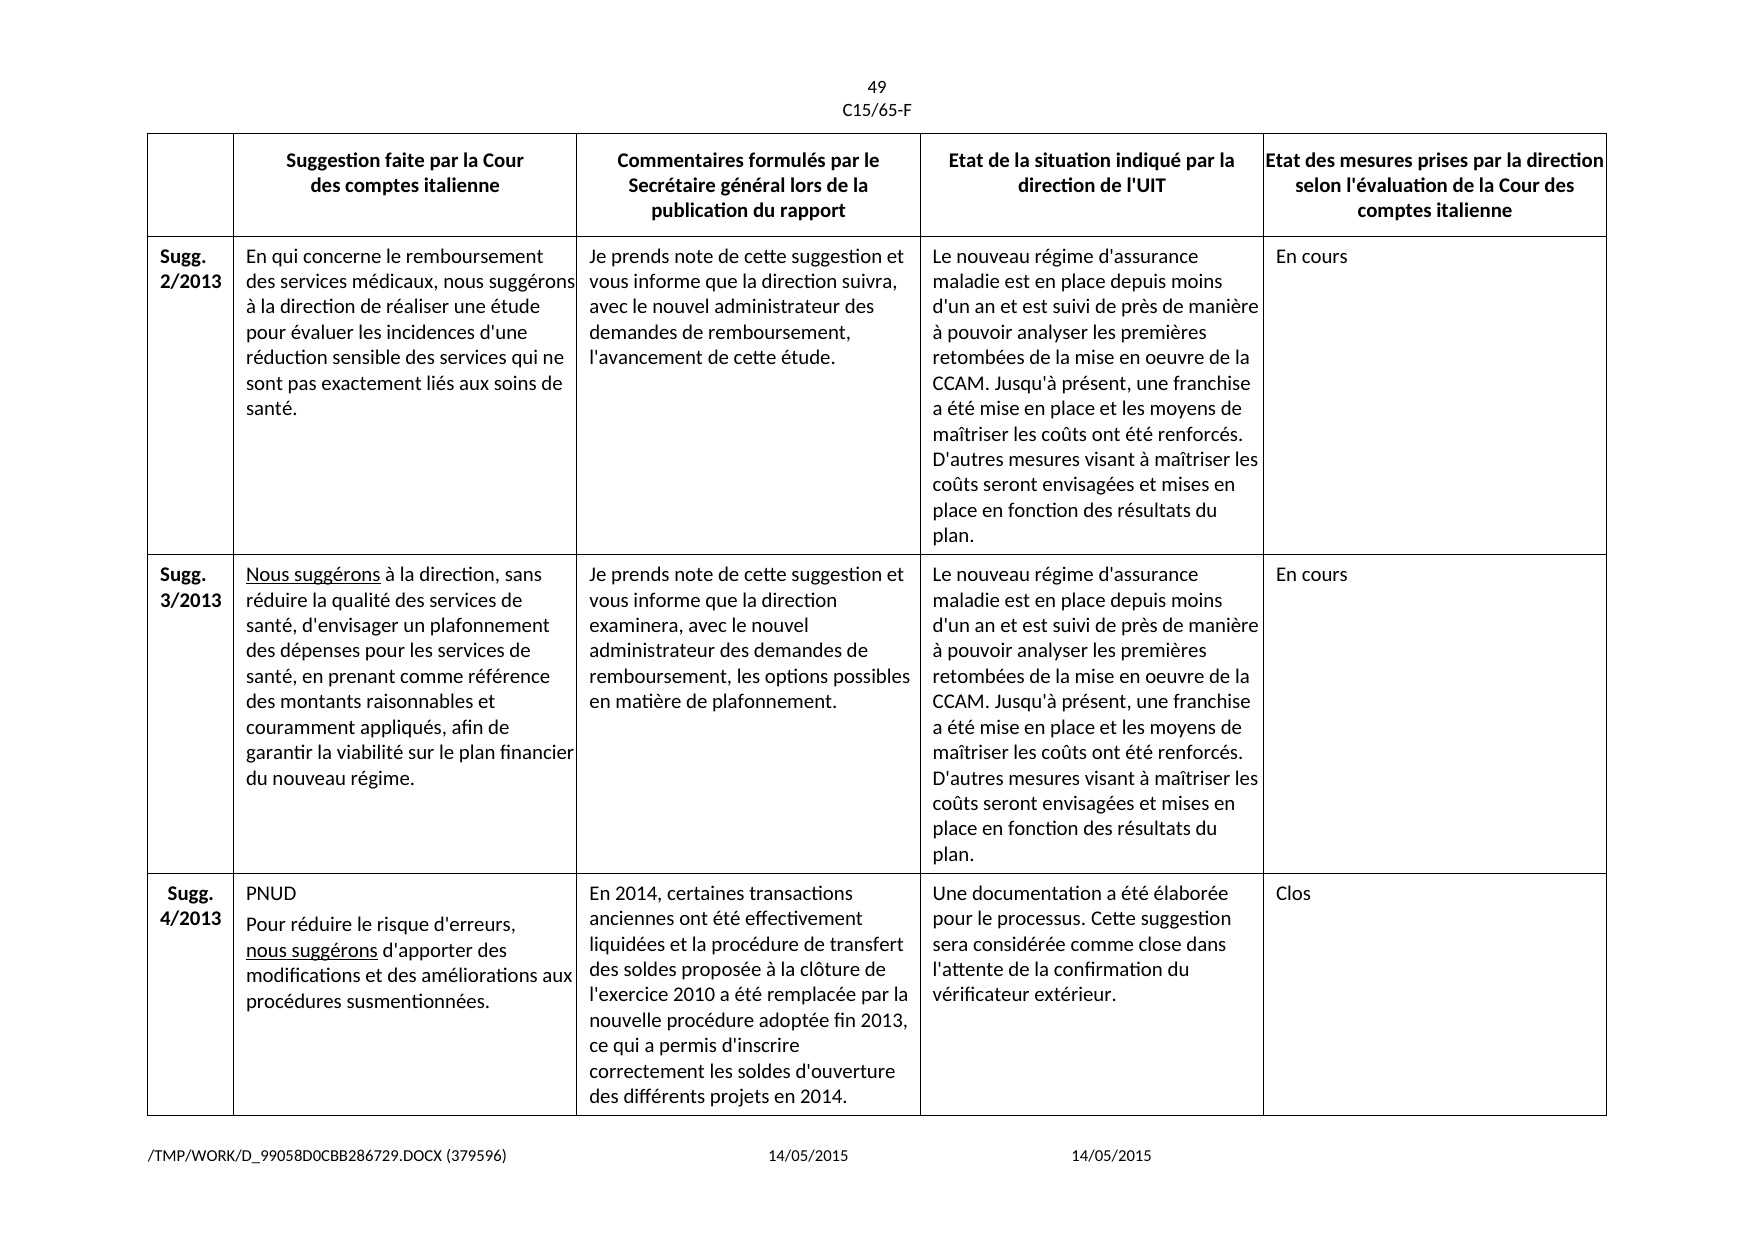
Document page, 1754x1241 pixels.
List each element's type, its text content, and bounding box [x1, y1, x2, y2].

table_cell En qui concerne le remboursement des services médicaux, nous suggérons à la direction de réaliser une étude pour évaluer les incidences d'une réduction sensible des services qui ne sont pas exactement liés aux soins de santé. [234, 237, 576, 554]
table_cell Sugg. 2/2013 [148, 237, 233, 554]
table_cell Le nouveau régime d'assurance maladie est en place depuis moins d'un an et est suivi de près de manière à pouvoir analyser les premières retombées de la mise en oeuvre de la CCAM. Jusqu'à présent, une franchise a été mise en place et les moyens de maîtriser les coûts ont été renforcés. D'autres mesures visant à maîtriser les coûts seront envisagées et mises en place en fonction des résultats du plan. [921, 555, 1263, 873]
table_header Etat des mesures prises par la direction selon l'évaluation de la Cour des comptes italienne [1264, 134, 1606, 236]
table_cell Nous suggérons à la direction, sans réduire la qualité des services de santé, d'envisager un plafonnement des dépenses pour les services de santé, en prenant comme référence des montants raisonnables et couramment appliqués, afin de garantir la viabilité sur le plan financier du nouveau régime. [234, 555, 576, 873]
table_cell En 2014, certaines transactions anciennes ont été effectivement liquidées et la procédure de transfert des soldes proposée à la clôture de l'exercice 2010 a été remplacée par la nouvelle procédure adoptée fin 2013, ce qui a permis d'inscrire correctement les soldes d'ouverture des différents projets en 2014. [577, 874, 920, 1115]
table_header [148, 134, 233, 236]
table_header Etat de la situation indiqué par la direction de l'UIT [921, 134, 1263, 236]
table_cell Le nouveau régime d'assurance maladie est en place depuis moins d'un an et est suivi de près de manière à pouvoir analyser les premières retombées de la mise en oeuvre de la CCAM. Jusqu'à présent, une franchise a été mise en place et les moyens de maîtriser les coûts ont été renforcés. D'autres mesures visant à maîtriser les coûts seront envisagées et mises en place en fonction des résultats du plan. [921, 237, 1263, 554]
table_cell Sugg. 3/2013 [148, 555, 233, 873]
table_cell Je prends note de cette suggestion et vous informe que la direction examinera, avec le nouvel administrateur des demandes de remboursement, les options possibles en matière de plafonnement. [577, 555, 920, 873]
table_cell Clos [1264, 874, 1606, 1115]
table_header Suggestion faite par la Cour des comptes italienne [234, 134, 576, 236]
table_cell Sugg. 4/2013 [148, 874, 233, 1115]
table_cell Je prends note de cette suggestion et vous informe que la direction suivra, avec le nouvel administrateur des demandes de remboursement, l'avancement de cette étude. [577, 237, 920, 554]
table_cell En cours [1264, 555, 1606, 873]
table_header Commentaires formulés par le Secrétaire général lors de la publication du rapport [577, 134, 920, 236]
table_cell Une documentation a été élaborée pour le processus. Cette suggestion sera considérée comme close dans l'attente de la confirmation du vérificateur extérieur. [921, 874, 1263, 1115]
table_cell PNUD Pour réduire le risque d'erreurs, nous suggérons d'apporter des modifications et des améliorations aux procédures susmentionnées. [234, 874, 576, 1115]
table_cell En cours [1264, 237, 1606, 554]
